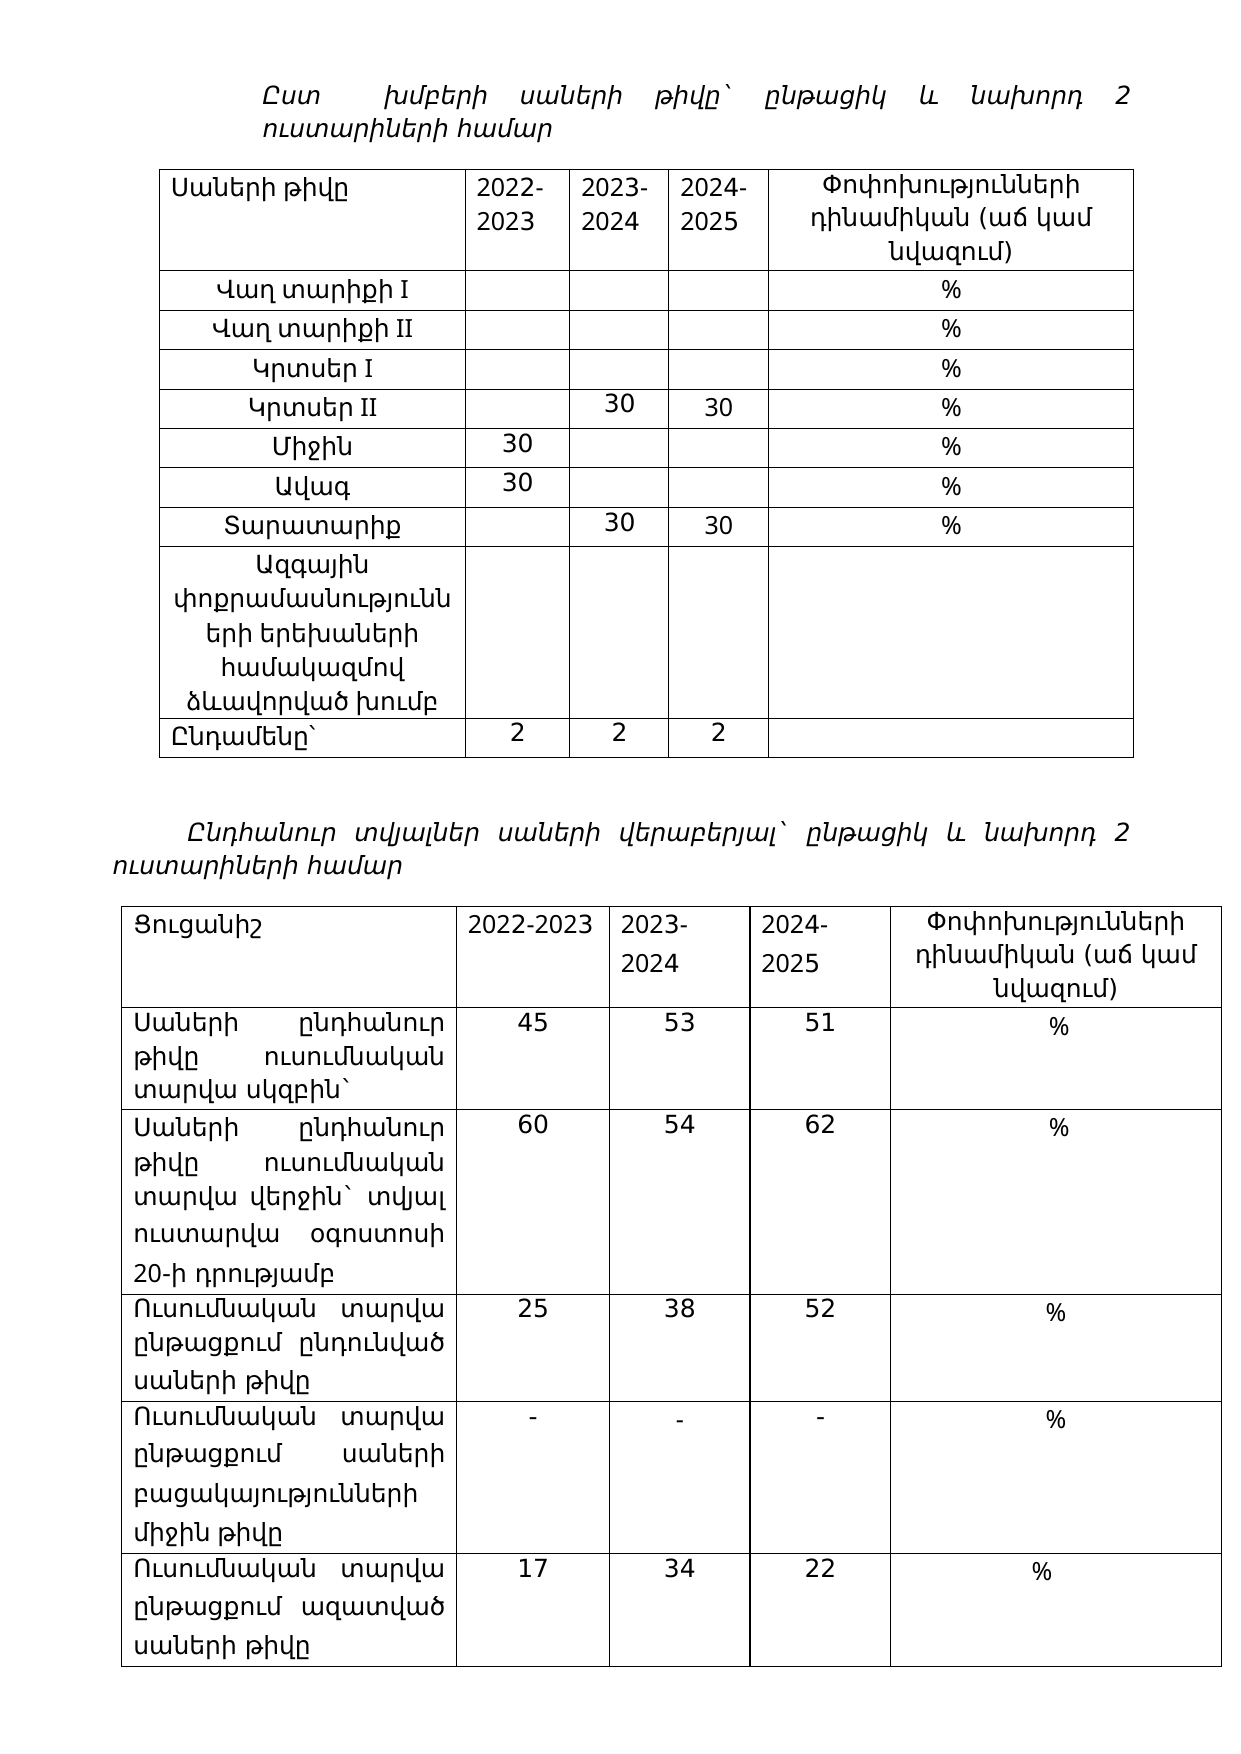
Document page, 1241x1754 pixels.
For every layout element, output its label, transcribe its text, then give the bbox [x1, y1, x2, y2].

table_header 2022-2023 [466, 170, 569, 270]
table_cell Կրտսեր II [160, 390, 465, 428]
table_cell 2 [669, 719, 768, 757]
table_cell [769, 719, 1133, 757]
table_cell Ազգային փոքրամասնությունների երեխաների համակազմով ձևավորված խումբ [160, 547, 465, 717]
table_cell % [769, 271, 1133, 310]
table_cell % [769, 508, 1133, 546]
table_cell 62 [751, 1110, 890, 1294]
table_cell 25 [457, 1295, 609, 1401]
table_cell Սաների ընդհանուր թիվը ուսումնական տարվա սկզբին` [122, 1008, 456, 1109]
table_cell Սաների ընդհանուր թիվը ուսումնական տարվա վերջին` տվյալ ուստարվա օգոստոսի 20-ի դրությամբ [122, 1110, 456, 1294]
table_header Փոփոխությունների դինամիկան (աճ կամ նվազում) [891, 907, 1221, 1007]
table_cell 2 [466, 719, 569, 757]
table_cell [466, 390, 569, 428]
table_cell - [457, 1402, 609, 1553]
text Ընդհանուր տվյալներ սաների վերաբերյալ` ընթացիկ և նախորդ 2 ուստարիների համար [112, 818, 1134, 881]
table_cell 30 [466, 429, 569, 467]
table_cell [466, 350, 569, 388]
table_cell [669, 429, 768, 467]
table_cell [466, 311, 569, 349]
table_cell 53 [610, 1008, 749, 1109]
table_cell [669, 311, 768, 349]
table_cell [669, 468, 768, 507]
table_header 2023-2024 [610, 907, 749, 1007]
table_cell Ընդամենը՝ [160, 719, 465, 757]
table_cell - [610, 1402, 749, 1553]
table_header Սաների թիվը [160, 170, 465, 270]
table_header 2023-2024 [570, 170, 668, 270]
table_cell Միջին [160, 429, 465, 467]
table_header Փոփոխությունների դինամիկան (աճ կամ նվազում) [769, 170, 1133, 270]
table_cell [570, 311, 668, 349]
table_cell Ուսումնական տարվա ընթացքում ընդունված սաների թիվը [122, 1295, 456, 1401]
table_cell 30 [669, 508, 768, 546]
table_cell % [769, 390, 1133, 428]
table_cell 52 [751, 1295, 890, 1401]
table_cell % [891, 1008, 1221, 1109]
table_header 2024-2025 [669, 170, 768, 270]
table_cell 2 [570, 719, 668, 757]
table_cell [669, 271, 768, 310]
table_cell [669, 547, 768, 717]
table_cell % [769, 350, 1133, 388]
table_header 2024-2025 [751, 907, 890, 1007]
table_cell % [769, 311, 1133, 349]
table_cell 34 [610, 1554, 749, 1666]
table_cell [570, 547, 668, 717]
table_cell Վաղ տարիքի I [160, 271, 465, 310]
table_cell [570, 429, 668, 467]
table_cell 30 [570, 508, 668, 546]
table_cell [570, 271, 668, 310]
table_cell Ուսումնական տարվա ընթացքում ազատված սաների թիվը [122, 1554, 456, 1666]
table_cell [769, 547, 1133, 717]
table_cell Ավագ [160, 468, 465, 507]
table_cell 17 [457, 1554, 609, 1666]
table_cell 38 [610, 1295, 749, 1401]
table_cell [669, 350, 768, 388]
table_cell [570, 468, 668, 507]
table_cell Տարատարիք [160, 508, 465, 546]
table_cell 54 [610, 1110, 749, 1294]
table_header Ցուցանիշ [122, 907, 456, 1007]
table_cell Ուսումնական տարվա ընթացքում սաների բացակայությունների միջին թիվը [122, 1402, 456, 1553]
table_header 2022-2023 [457, 907, 609, 1007]
table_cell 51 [751, 1008, 890, 1109]
table_cell Վաղ տարիքի II [160, 311, 465, 349]
table_cell 30 [669, 390, 768, 428]
table_cell 60 [457, 1110, 609, 1294]
text Ըստ խմբերի սաների թիվը` ընթացիկ և նախորդ 2 ուստարիների համար [262, 81, 1134, 144]
table_cell [466, 547, 569, 717]
table_cell Կրտսեր I [160, 350, 465, 388]
table_cell [570, 350, 668, 388]
table_cell [466, 508, 569, 546]
table_cell % [891, 1295, 1221, 1401]
table_cell % [891, 1554, 1221, 1666]
table_cell 22 [751, 1554, 890, 1666]
table_cell - [751, 1402, 890, 1553]
table_cell 30 [466, 468, 569, 507]
table_cell % [891, 1110, 1221, 1294]
table_cell 30 [570, 390, 668, 428]
table_cell % [891, 1402, 1221, 1553]
table_cell 45 [457, 1008, 609, 1109]
table_cell [466, 271, 569, 310]
table_cell % [769, 468, 1133, 507]
table_cell % [769, 429, 1133, 467]
